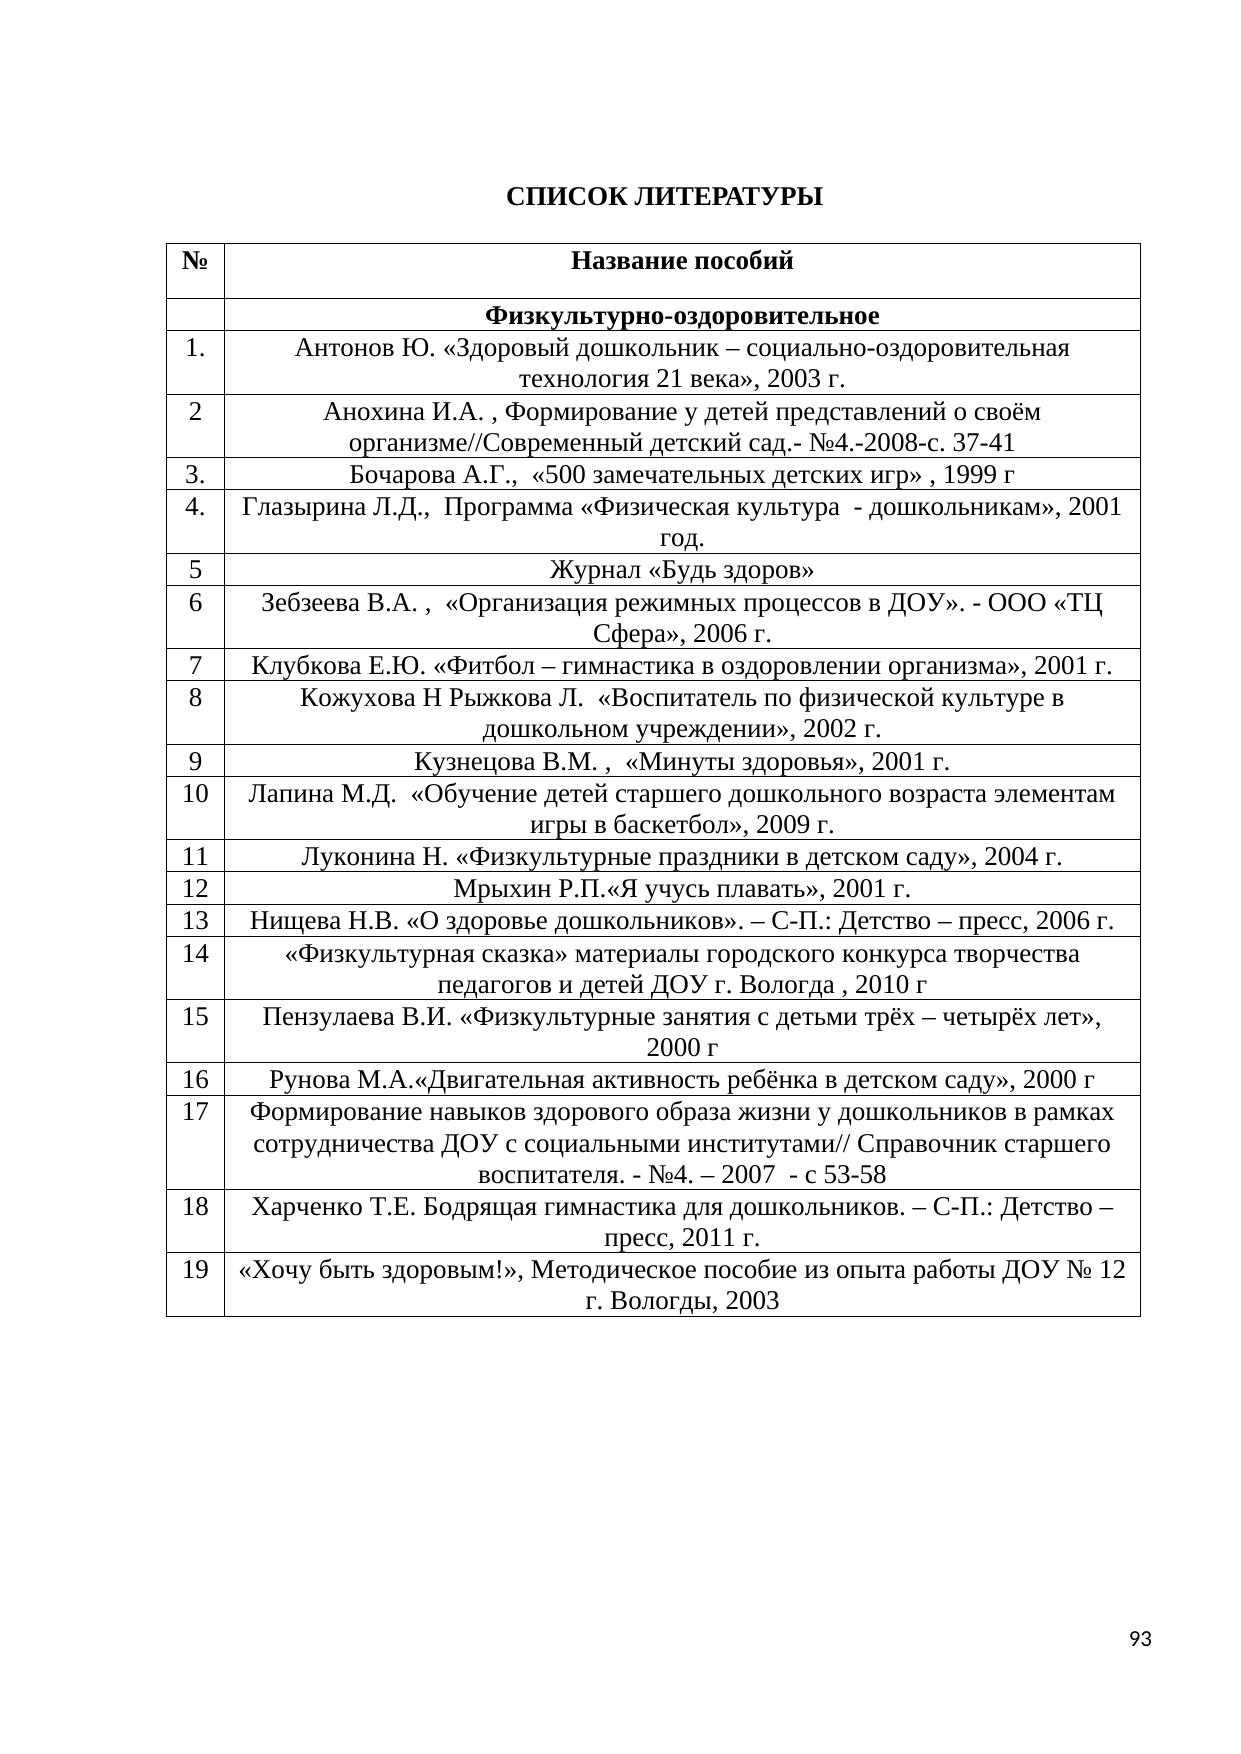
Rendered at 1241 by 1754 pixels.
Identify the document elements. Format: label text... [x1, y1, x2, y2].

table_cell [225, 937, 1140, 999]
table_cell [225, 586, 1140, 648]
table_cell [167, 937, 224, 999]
text СПИСОК ЛИТЕРАТУРЫ [177, 180, 1152, 212]
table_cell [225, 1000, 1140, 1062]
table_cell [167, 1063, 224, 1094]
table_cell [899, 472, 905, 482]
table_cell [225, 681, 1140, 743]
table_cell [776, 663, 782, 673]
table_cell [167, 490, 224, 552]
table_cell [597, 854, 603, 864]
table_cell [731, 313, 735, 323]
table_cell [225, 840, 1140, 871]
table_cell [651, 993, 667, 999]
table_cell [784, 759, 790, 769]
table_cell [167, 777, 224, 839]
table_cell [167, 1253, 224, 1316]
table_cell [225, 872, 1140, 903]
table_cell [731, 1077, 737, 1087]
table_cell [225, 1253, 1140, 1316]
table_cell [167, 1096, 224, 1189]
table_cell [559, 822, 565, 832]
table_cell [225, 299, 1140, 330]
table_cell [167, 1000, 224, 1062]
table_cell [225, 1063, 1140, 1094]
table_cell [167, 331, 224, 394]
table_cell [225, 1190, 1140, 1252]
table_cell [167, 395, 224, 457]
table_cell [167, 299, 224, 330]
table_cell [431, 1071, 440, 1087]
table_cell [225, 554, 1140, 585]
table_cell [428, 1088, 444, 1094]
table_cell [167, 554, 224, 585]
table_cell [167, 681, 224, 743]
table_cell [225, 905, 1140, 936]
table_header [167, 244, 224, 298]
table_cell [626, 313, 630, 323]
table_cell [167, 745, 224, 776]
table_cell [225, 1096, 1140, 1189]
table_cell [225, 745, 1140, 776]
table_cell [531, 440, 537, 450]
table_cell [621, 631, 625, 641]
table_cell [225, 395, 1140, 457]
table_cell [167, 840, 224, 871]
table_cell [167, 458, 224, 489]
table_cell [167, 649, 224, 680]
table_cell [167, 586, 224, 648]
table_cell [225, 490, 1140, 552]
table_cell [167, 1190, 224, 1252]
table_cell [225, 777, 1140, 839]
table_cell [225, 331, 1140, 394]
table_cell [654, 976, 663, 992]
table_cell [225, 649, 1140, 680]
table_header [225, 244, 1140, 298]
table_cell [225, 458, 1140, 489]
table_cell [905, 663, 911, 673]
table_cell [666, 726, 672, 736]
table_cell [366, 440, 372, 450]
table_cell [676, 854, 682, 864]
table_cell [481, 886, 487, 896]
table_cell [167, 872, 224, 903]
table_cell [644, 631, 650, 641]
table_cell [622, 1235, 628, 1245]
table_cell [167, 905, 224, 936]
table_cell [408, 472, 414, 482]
